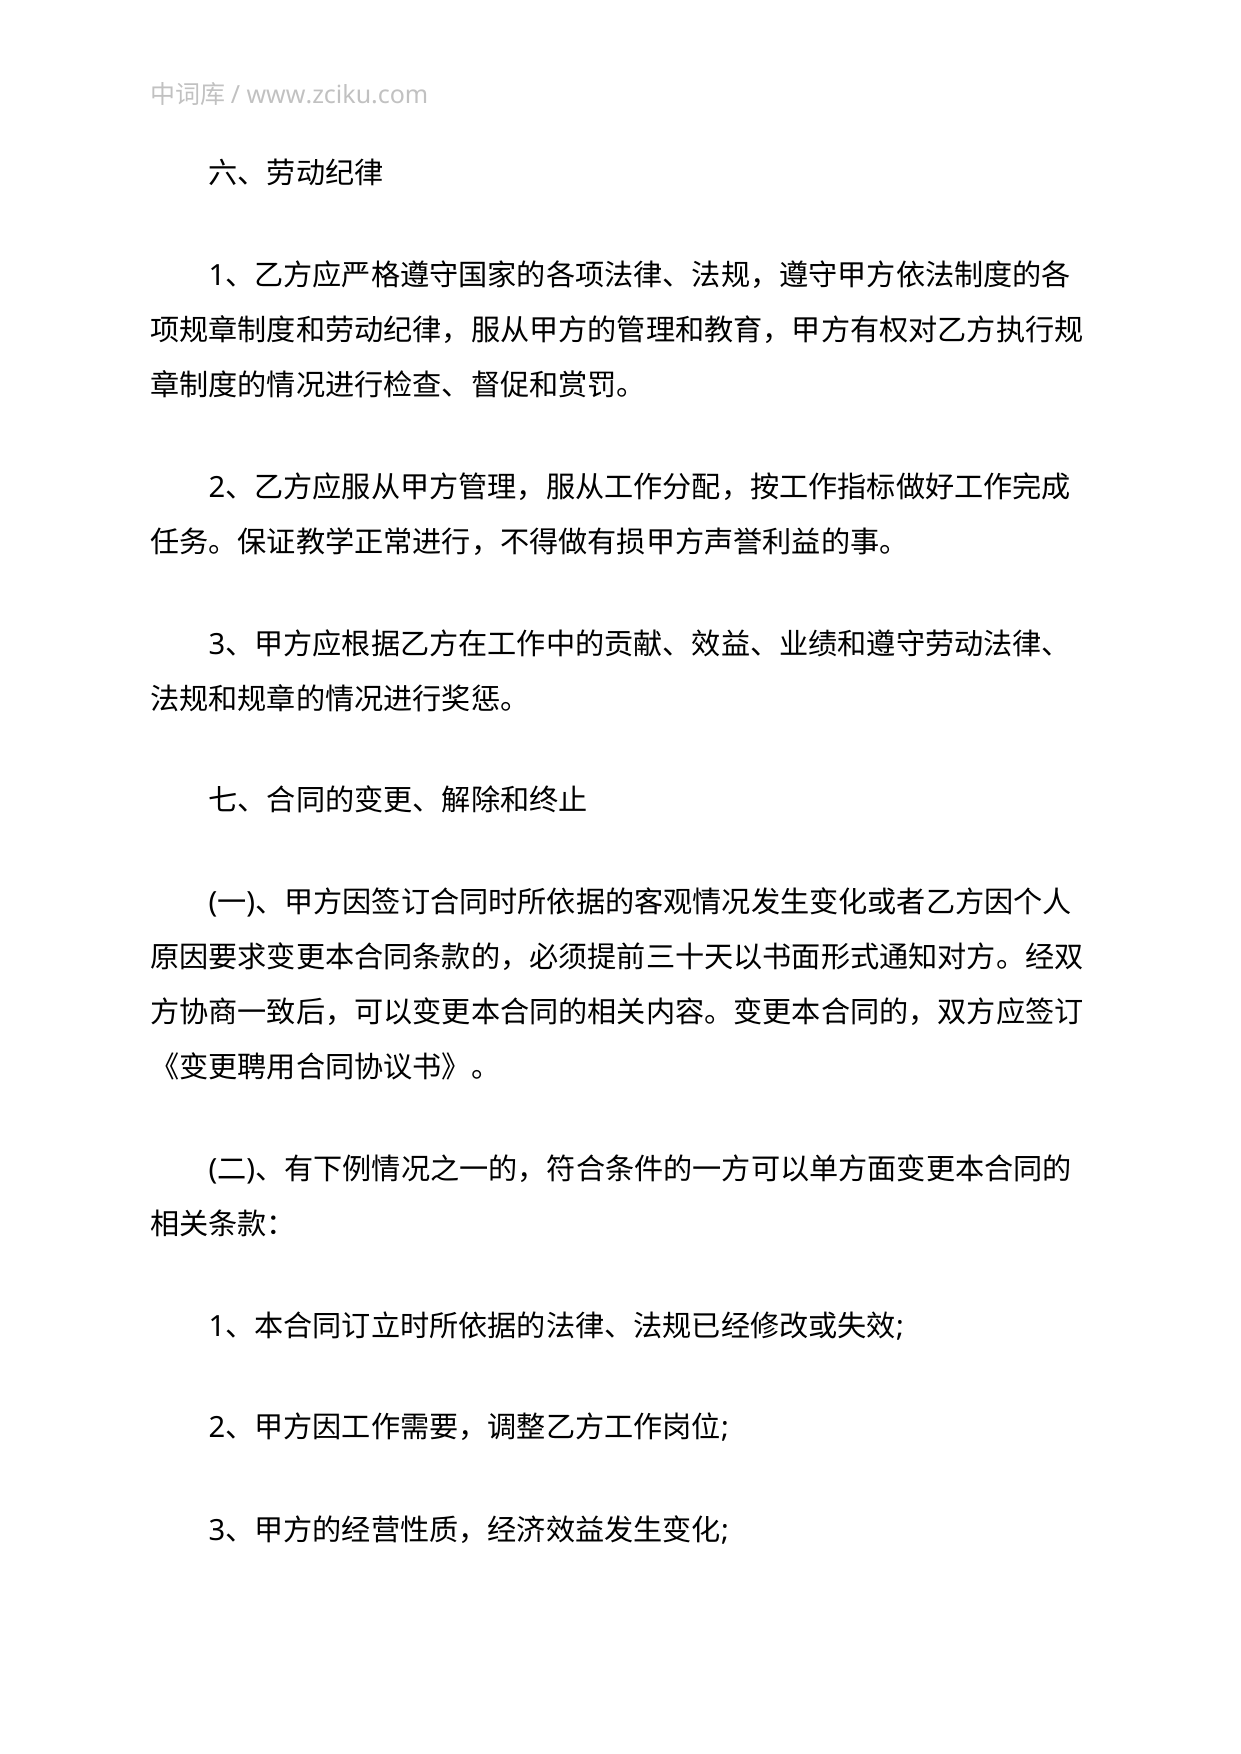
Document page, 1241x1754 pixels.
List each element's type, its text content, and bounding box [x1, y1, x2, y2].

text 1、本合同订立时所依据的法律、法规已经修改或失效; [150, 1302, 1090, 1344]
text 2、甲方因工作需要，调整乙方工作岗位; [150, 1404, 1090, 1446]
text 1、乙方应严格遵守国家的各项法律、法规，遵守甲方依法制度的各项规章制度和劳动纪律，服从甲方的管理和教育，甲方有权对乙方执行规章制度的情况进行检查、督促和赏罚。 [150, 252, 1090, 404]
text (二)、有下例情况之一的，符合条件的一方可以单方面变更本合同的相关条款： [150, 1145, 1090, 1243]
text 2、乙方应服从甲方管理，服从工作分配，按工作指标做好工作完成任务。保证教学正常进行，不得做有损甲方声誉利益的事。 [150, 463, 1090, 561]
text 六、劳动纪律 [150, 150, 1090, 192]
text 3、甲方的经营性质，经济效益发生变化; [150, 1506, 1090, 1548]
text 七、合同的变更、解除和终止 [150, 777, 1090, 819]
text 3、甲方应根据乙方在工作中的贡献、效益、业绩和遵守劳动法律、法规和规章的情况进行奖惩。 [150, 620, 1090, 717]
text (一)、甲方因签订合同时所依据的客观情况发生变化或者乙方因个人原因要求变更本合同条款的，必须提前三十天以书面形式通知对方。经双方协商一致后，可以变更本合同的相关内容。变更本合同的，双方应签订《变更聘用合同协议书》。 [150, 879, 1090, 1086]
